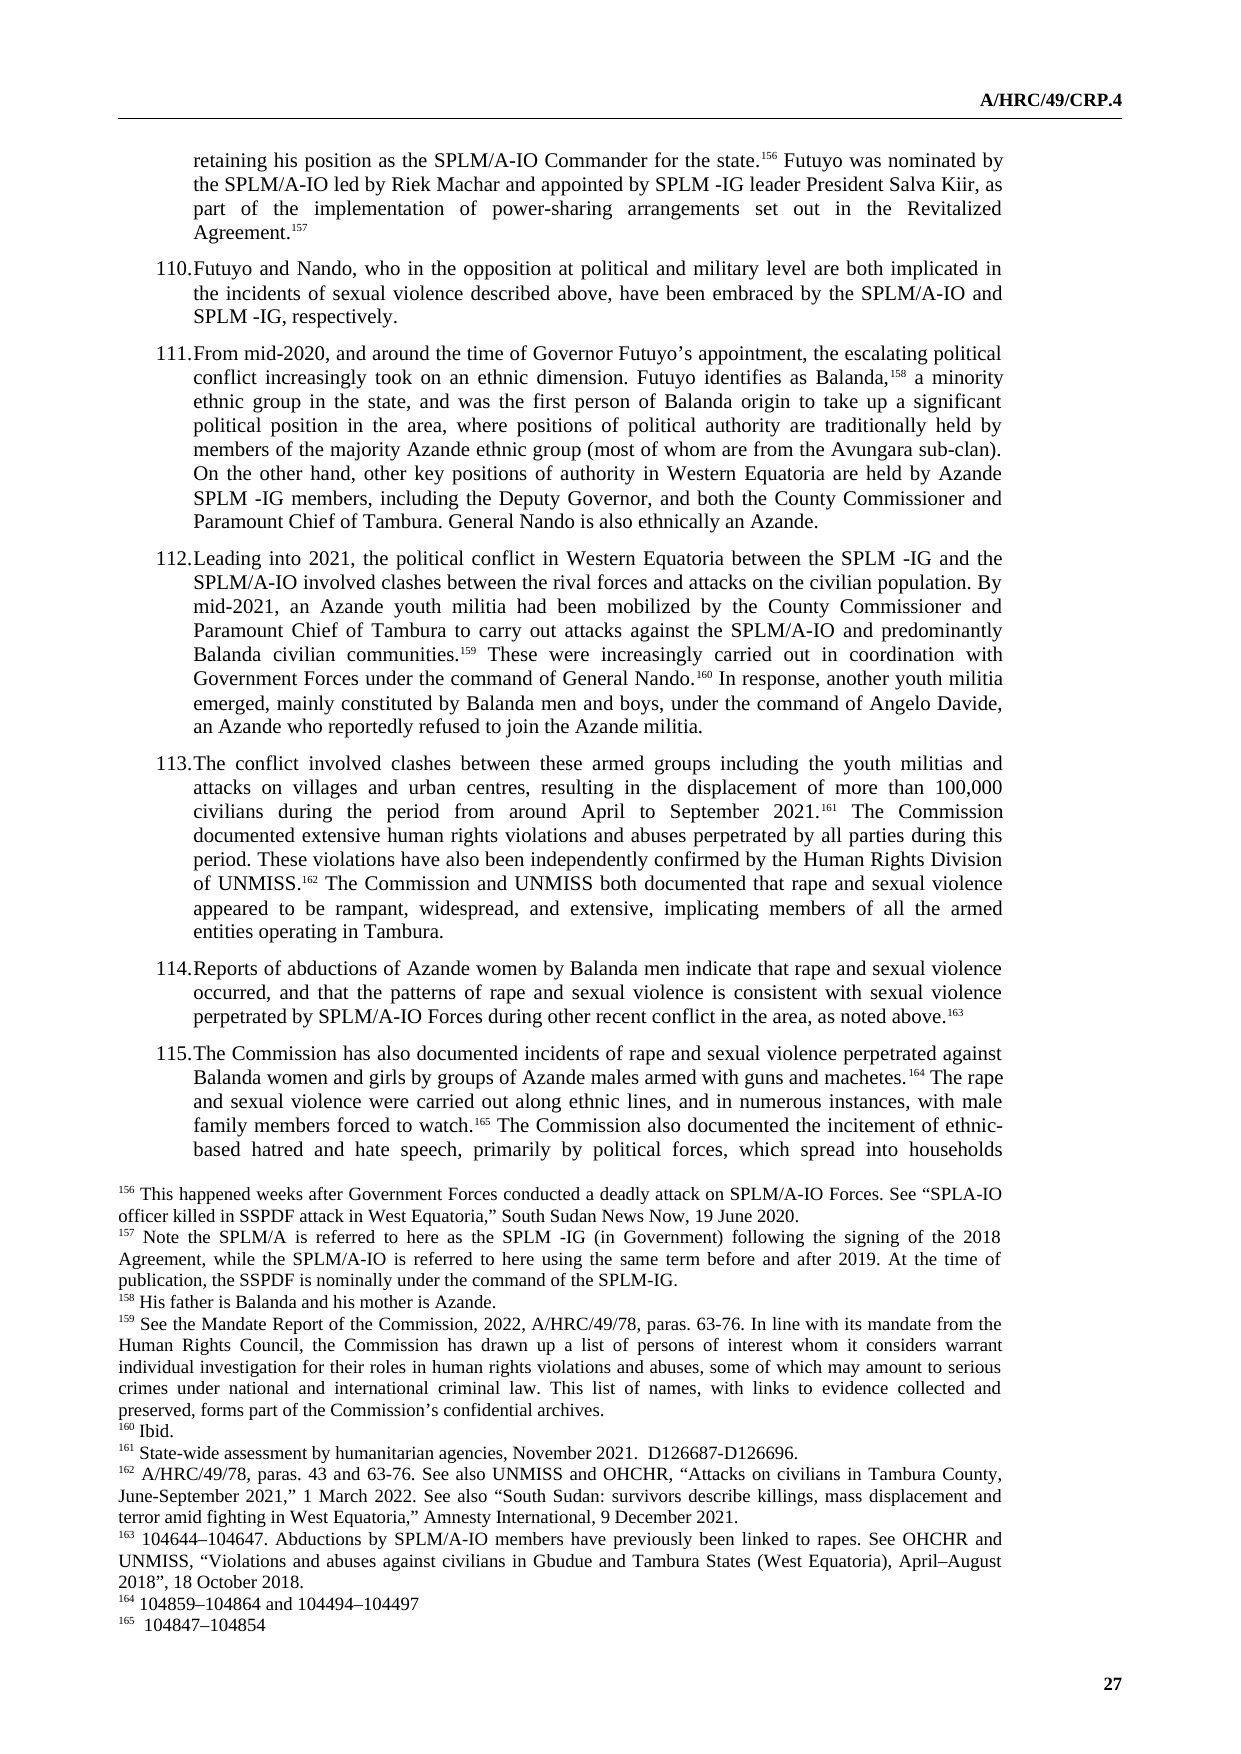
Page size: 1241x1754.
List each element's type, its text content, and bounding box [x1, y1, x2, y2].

text The Commission has also documented incidents of rape and sexual violence perpetrated against Balanda women and girls by groups of Azande males armed with guns and machetes. The rape and sexual violence were carried out along ethnic lines, and in numerous instances, with male family members forced to watch. The Commission also documented the incitement of ethnic-based hatred and hate speech, primarily by political forces, which spread into households including couples in mixed marriages. A Balanda woman resident in Tambura Town described to the Commission how she was violently raped and then abandoned by her Azande husband of five years, who said he was “doing my part” to avenge the death of his relatives. [156, 1041, 1003, 1161]
text Reports of abductions of Azande women by Balanda men indicate that rape and sexual violence occurred, and that the patterns of rape and sexual violence is consistent with sexual violence perpetrated by SPLM/A-IO Forces during other recent conflict in the area, as noted above. [156, 956, 1003, 1028]
text From mid-2020, and around the time of Governor Futuyo’s appointment, the escalating political conflict increasingly took on an ethnic dimension. Futuyo identifies as Balanda, a minority ethnic group in the state, and was the first person of Balanda origin to take up a significant political position in the area, where positions of political authority are traditionally held by members of the majority Azande ethnic group (most of whom are from the Avungara sub-clan). On the other hand, other key positions of authority in Western Equatoria are held by Azande SPLM -IG members, including the Deputy Governor, and both the County Commissioner and Paramount Chief of Tambura. General Nando is also ethnically an Azande. [156, 341, 1003, 533]
text Following the signing of the Revitalized Agreement in September 2018, four states were merged in February 2020, to re-establish the Western Equatoria State. This process contributed to an increase in political competition and tension between the Sudan People’s Liberation Movement -In Government (SPLM-IG) and SPLM/A-IO. In March 2020, local SPLM/A-IO Commander General Nando and forces loyal to him defected to the Government and the SSPDF. In June, SPLM/A-IO Lieutenant General Alfred Futuyo became Governor of Western Equatoria, while retaining his position as the SPLM/A-IO Commander for the state. Futuyo was nominated by the SPLM/A-IO led by Riek Machar and appointed by SPLM -IG leader President Salva Kiir, as part of the implementation of power-sharing arrangements set out in the Revitalized Agreement. [156, 148, 1003, 244]
text Futuyo and Nando, who in the opposition at political and military level are both implicated in the incidents of sexual violence described above, have been embraced by the SPLM/A-IO and SPLM -IG, respectively. [156, 256, 1003, 328]
text The conflict involved clashes between these armed groups including the youth militias and attacks on villages and urban centres, resulting in the displacement of more than 100,000 civilians during the period from around April to September 2021. The Commission documented extensive human rights violations and abuses perpetrated by all parties during this period. These violations have also been independently confirmed by the Human Rights Division of UNMISS. The Commission and UNMISS both documented that rape and sexual violence appeared to be rampant, widespread, and extensive, implicating members of all the armed entities operating in Tambura. [156, 751, 1003, 943]
text Leading into 2021, the political conflict in Western Equatoria between the SPLM -IG and the SPLM/A-IO involved clashes between the rival forces and attacks on the civilian population. By mid-2021, an Azande youth militia had been mobilized by the County Commissioner and Paramount Chief of Tambura to carry out attacks against the SPLM/A-IO and predominantly Balanda civilian communities. These were increasingly carried out in coordination with Government Forces under the command of General Nando. In response, another youth militia emerged, mainly constituted by Balanda men and boys, under the command of Angelo Davide, an Azande who reportedly refused to join the Azande militia. [156, 546, 1003, 738]
